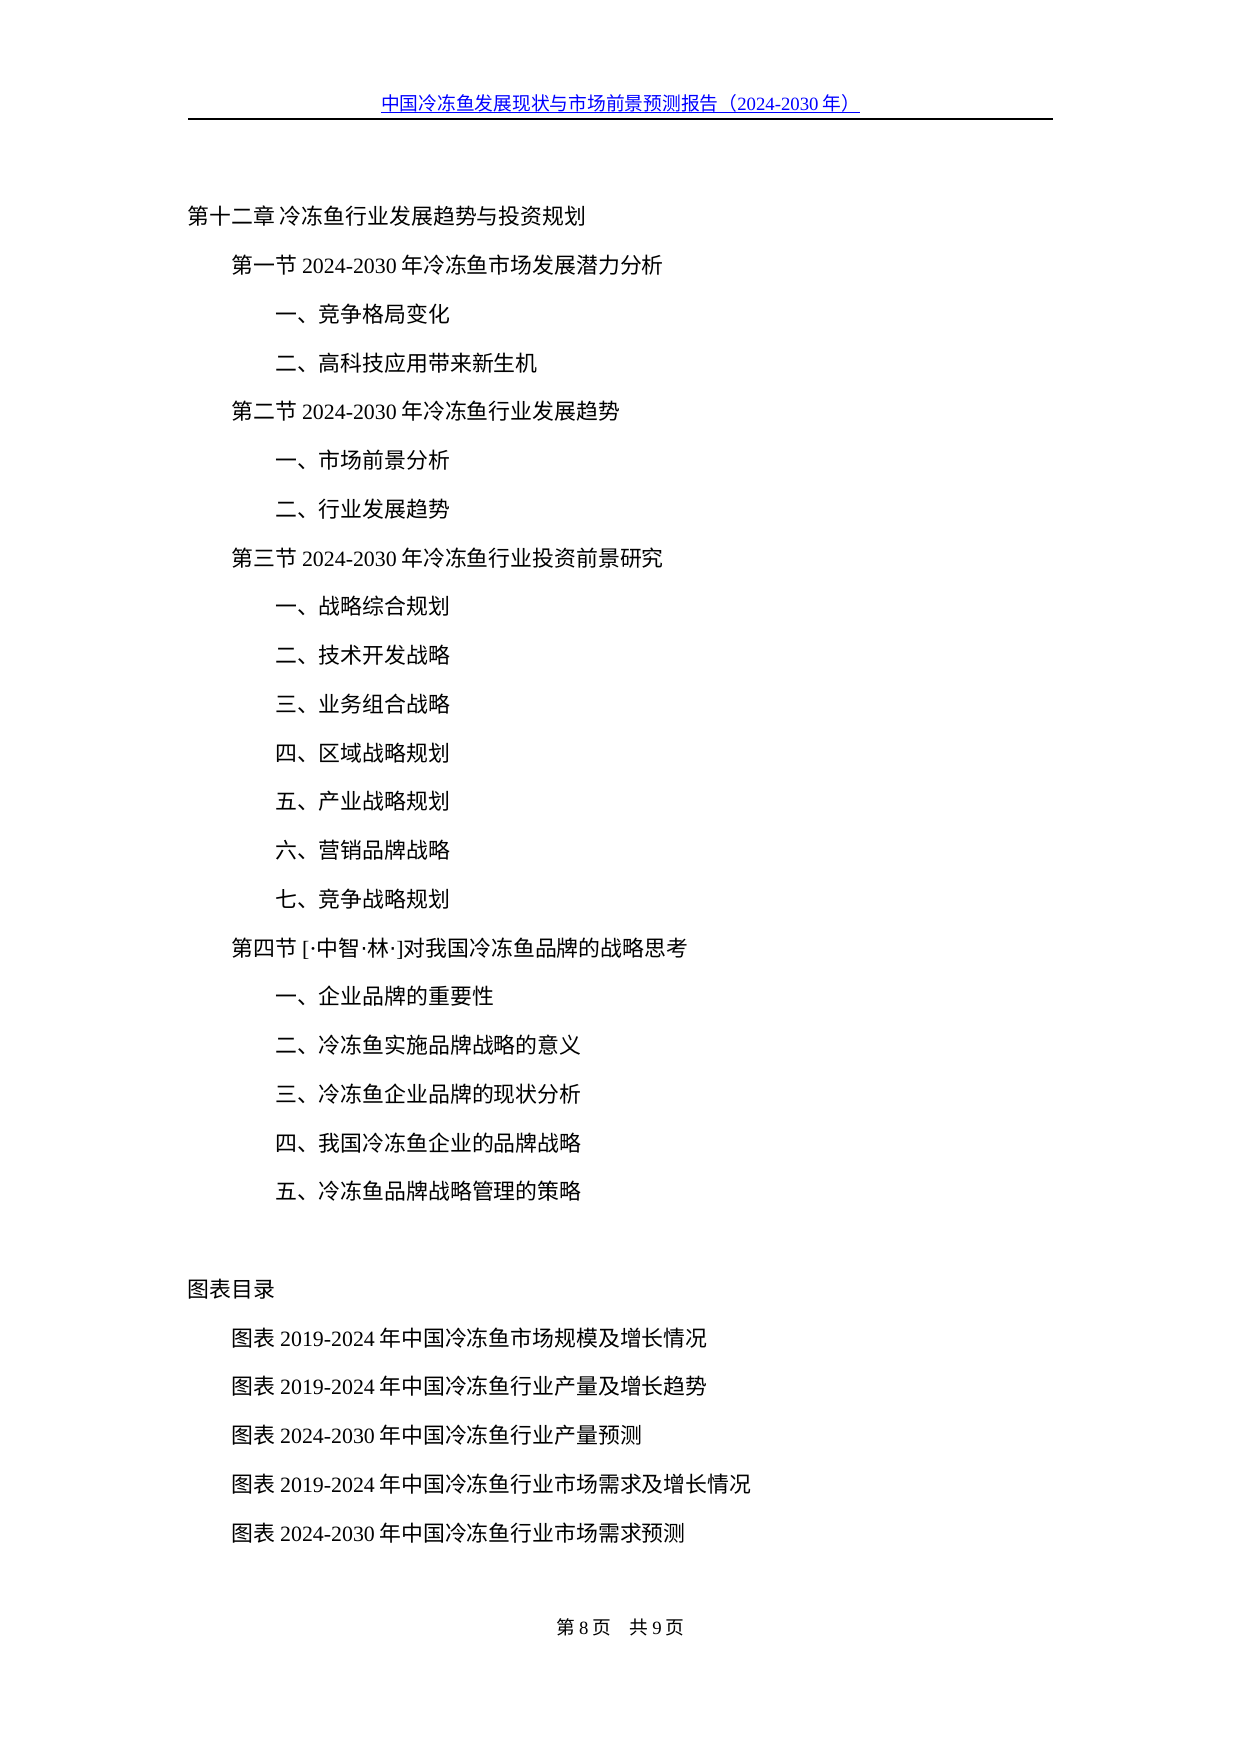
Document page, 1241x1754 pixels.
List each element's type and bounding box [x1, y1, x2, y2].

text [187, 150, 1053, 1548]
